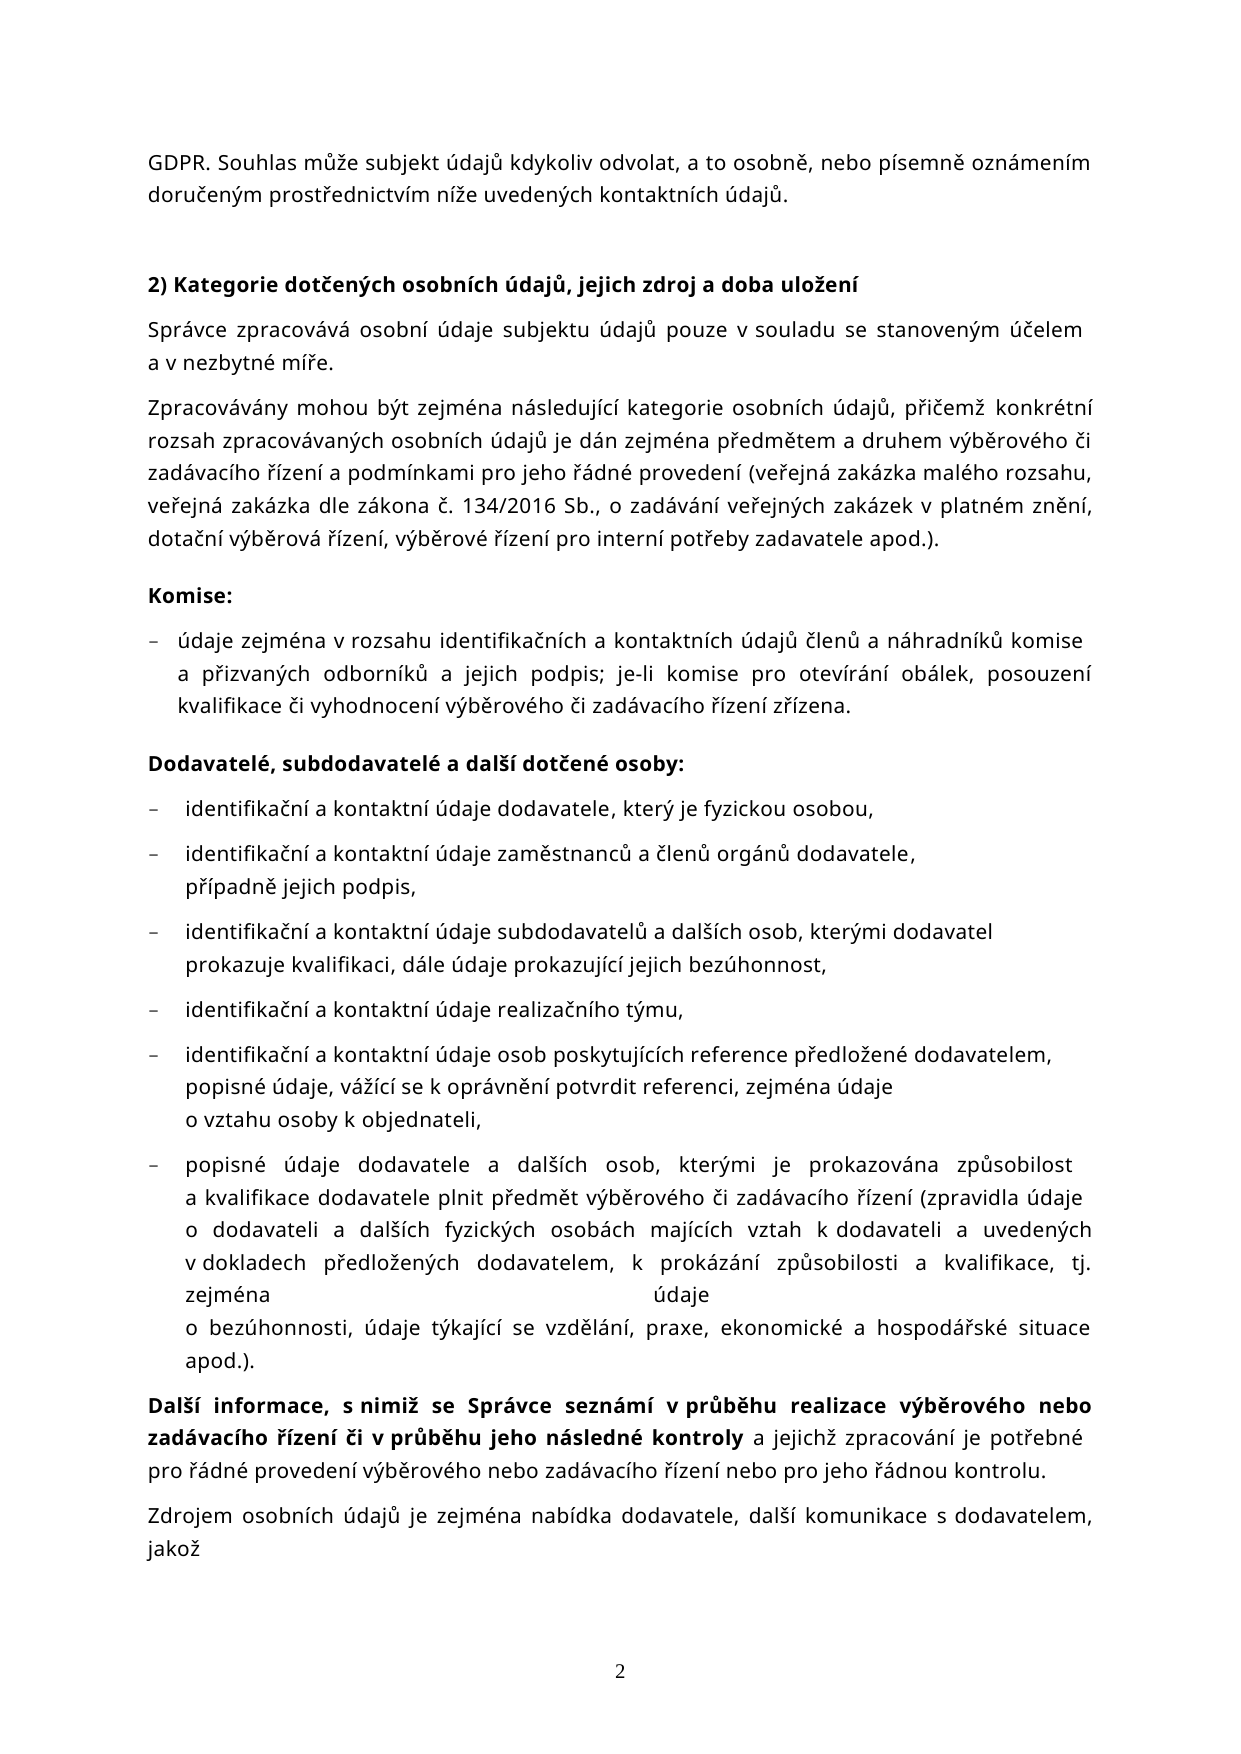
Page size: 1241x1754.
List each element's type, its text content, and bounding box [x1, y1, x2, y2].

list identifikační a kontaktní údaje subdodavatelů a dalších osob, kterými dodavatel prokazuje kvalifikaci, dále údaje prokazující jejich bezúhonnost, [148, 917, 1093, 978]
text Zpracovávány mohou být zejména následující kategorie osobních údajů, přičemž konkrétní rozsah zpracovávaných osobních údajů je dán zejména předmětem a druhem výběrového či zadávacího řízení a podmínkami pro jeho řádné provedení (veřejná zakázka malého rozsahu, veřejná zakázka dle zákona č. 134/2016 Sb., o zadávání veřejných zakázek v platném znění, dotační výběrová řízení, výběrové řízení pro interní potřeby zadavatele apod.). [148, 393, 1093, 552]
text Dodavatelé, subdodavatelé a další dotčené osoby: [148, 749, 1093, 778]
list identifikační a kontaktní údaje osob poskytujících reference předložené dodavatelem, popisné údaje, vážící se k oprávnění potvrdit referenci, zejména údaje o vztahu osoby k objednateli, [148, 1040, 1093, 1133]
list identifikační a kontaktní údaje zaměstnanců a členů orgánů dodavatele, případně jejich podpis, [148, 839, 1093, 900]
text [148, 148, 1093, 209]
list identifikační a kontaktní údaje dodavatele, který je fyzickou osobou, [148, 794, 1093, 823]
list identifikační a kontaktní údaje realizačního týmu, [148, 995, 1093, 1023]
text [148, 1501, 1093, 1562]
list údaje zejména v rozsahu identifikačních a kontaktních údajů členů a náhradníků komise a přizvaných odborníků a jejich podpis; je-li komise pro otevírání obálek, posouzení kvalifikace či vyhodnocení výběrového či zadávacího řízení zřízena. [148, 626, 1093, 720]
text 2) Kategorie dotčených osobních údajů, jejich zdroj a doba uložení [148, 270, 1093, 299]
text Správce zpracovává osobní údaje subjektu údajů pouze v souladu se stanoveným účelem a v nezbytné míře. [148, 316, 1093, 377]
text Komise: [148, 581, 1093, 610]
text Další informace, s nimiž se Správce seznámí v průběhu realizace výběrového nebo zadávacího řízení či v průběhu jeho následné kontroly a jejichž zpracování je potřebné pro řádné provedení výběrového nebo zadávacího řízení nebo pro jeho řádnou kontrolu. [148, 1391, 1093, 1484]
list popisné údaje dodavatele a dalších osob, kterými je prokazována způsobilost a kvalifikace dodavatele plnit předmět výběrového či zadávacího řízení (zpravidla údaje o dodavateli a dalších fyzických osobách majících vztah k dodavateli a uvedených v dokladech předložených dodavatelem, k prokázání způsobilosti a kvalifikace, tj. zejména údaje o bezúhonnosti, údaje týkající se vzdělání, praxe, ekonomické a hospodářské situace apod.). [148, 1150, 1093, 1374]
